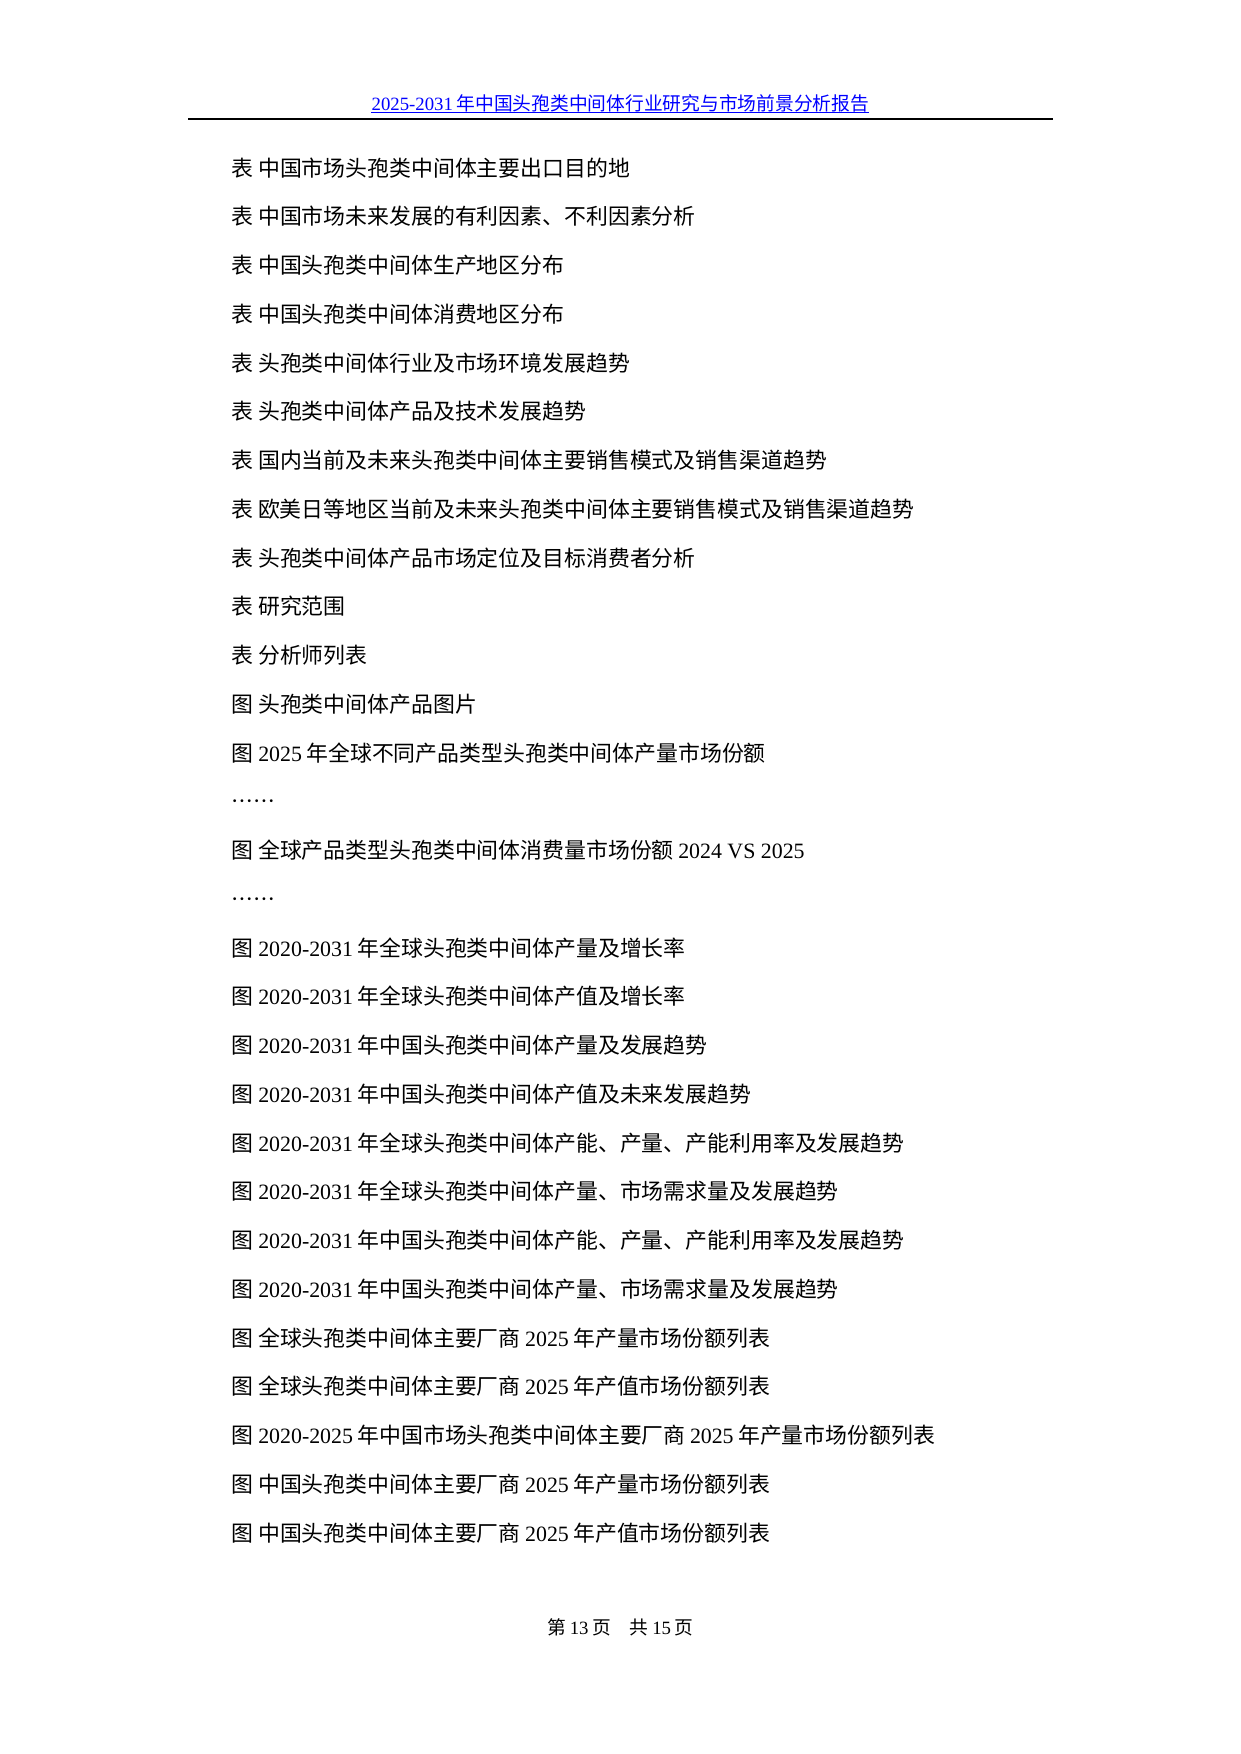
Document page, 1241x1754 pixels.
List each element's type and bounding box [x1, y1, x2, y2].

text [187, 150, 1053, 1548]
